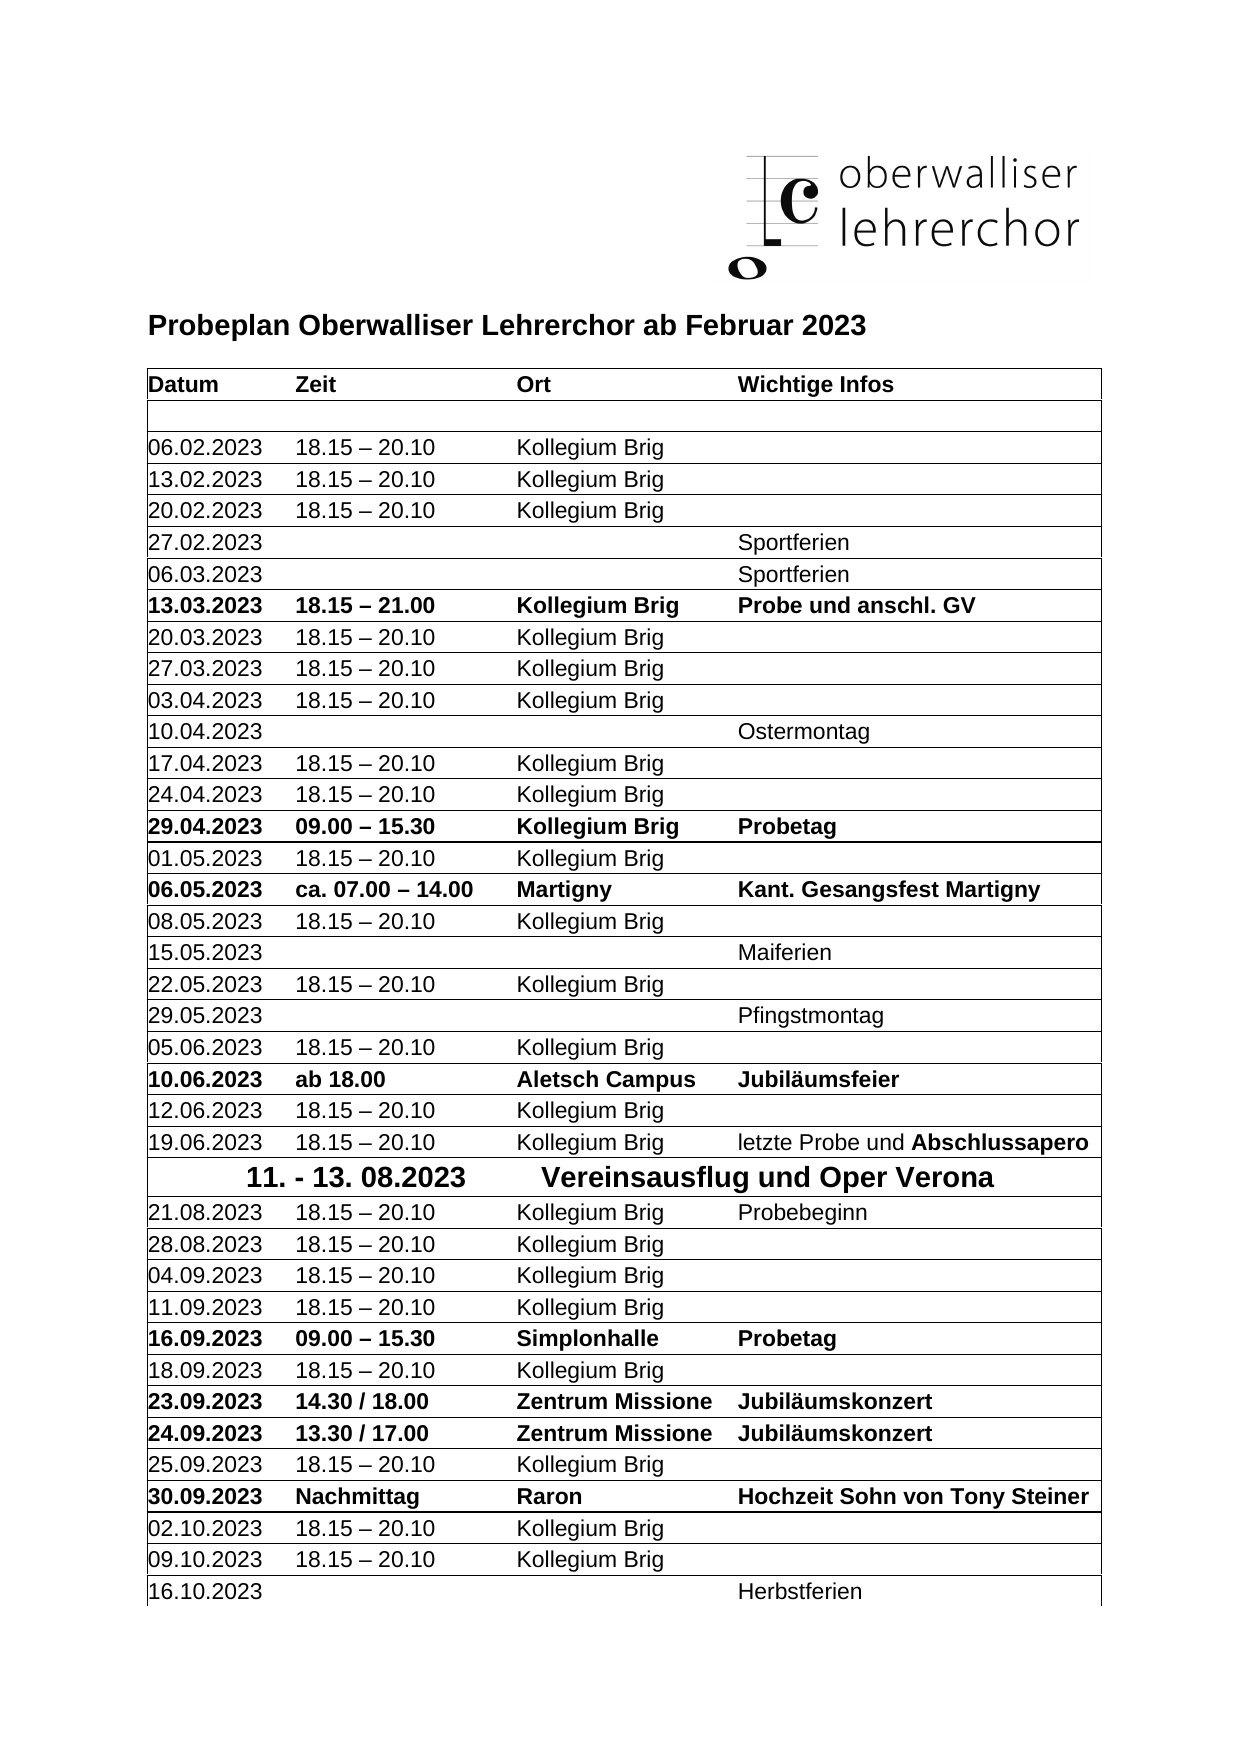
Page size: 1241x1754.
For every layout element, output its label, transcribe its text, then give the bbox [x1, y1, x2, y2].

text 18.09.2023 18.15 – 20.10 Kollegium Brig [148, 1355, 1101, 1385]
text 06.05.2023 ca. 07.00 – 14.00 Martigny Kant. Gesangsfest Martigny [148, 874, 1101, 904]
text 25.09.2023 18.15 – 20.10 Kollegium Brig [148, 1449, 1101, 1480]
text 17.04.2023 18.15 – 20.10 Kollegium Brig [148, 748, 1101, 778]
text 24.04.2023 18.15 – 20.10 Kollegium Brig [148, 779, 1101, 810]
text 16.09.2023 09.00 – 15.30 Simplonhalle Probetag [148, 1323, 1101, 1354]
text 27.02.2023 Sportferien [148, 527, 1101, 557]
text 20.03.2023 18.15 – 20.10 Kollegium Brig [148, 622, 1101, 652]
text 04.09.2023 18.15 – 20.10 Kollegium Brig [148, 1260, 1101, 1291]
text 21.08.2023 18.15 – 20.10 Kollegium Brig Probebeginn [148, 1197, 1101, 1227]
text 29.04.2023 09.00 – 15.30 Kollegium Brig Probetag [148, 811, 1101, 841]
text Probeplan Oberwalliser Lehrerchor ab Februar 2023 [148, 308, 1093, 342]
text 16.10.2023 Herbstferien [148, 1576, 1101, 1606]
text 10.04.2023 Ostermontag [148, 716, 1101, 747]
text 27.03.2023 18.15 – 20.10 Kollegium Brig [148, 653, 1101, 684]
text 06.03.2023 Sportferien [148, 559, 1101, 589]
text 02.10.2023 18.15 – 20.10 Kollegium Brig [148, 1513, 1101, 1543]
text 13.02.2023 18.15 – 20.10 Kollegium Brig [148, 464, 1101, 494]
text 09.10.2023 18.15 – 20.10 Kollegium Brig [148, 1544, 1101, 1574]
text 13.03.2023 18.15 – 21.00 Kollegium Brig Probe und anschl. GV [148, 590, 1101, 621]
text 30.09.2023 Nachmittag Raron Hochzeit Sohn von Tony Steiner [148, 1481, 1101, 1511]
text 22.05.2023 18.15 – 20.10 Kollegium Brig [148, 969, 1101, 999]
text 24.09.2023 13.30 / 17.00 Zentrum Missione Jubiläumskonzert [148, 1418, 1101, 1448]
text 03.04.2023 18.15 – 20.10 Kollegium Brig [148, 685, 1101, 715]
text 11.09.2023 18.15 – 20.10 Kollegium Brig [148, 1292, 1101, 1322]
text 05.06.2023 18.15 – 20.10 Kollegium Brig [148, 1032, 1101, 1062]
picture [711, 150, 1093, 286]
text 08.05.2023 18.15 – 20.10 Kollegium Brig [148, 906, 1101, 936]
text 10.06.2023 ab 18.00 Aletsch Campus Jubiläumsfeier [148, 1064, 1101, 1094]
text 28.08.2023 18.15 – 20.10 Kollegium Brig [148, 1229, 1101, 1259]
text 01.05.2023 18.15 – 20.10 Kollegium Brig [148, 843, 1101, 873]
text 06.02.2023 18.15 – 20.10 Kollegium Brig [148, 432, 1101, 463]
text 11. - 13. 08.2023 Vereinsausflug und Oper Verona [148, 1158, 1101, 1196]
text 23.09.2023 14.30 / 18.00 Zentrum Missione Jubiläumskonzert [148, 1386, 1101, 1417]
text 19.06.2023 18.15 – 20.10 Kollegium Brig letzte Probe und Abschlussapero [148, 1127, 1101, 1157]
text 15.05.2023 Maiferien [148, 937, 1101, 968]
text Datum Zeit Ort Wichtige Infos [148, 369, 1101, 399]
text 20.02.2023 18.15 – 20.10 Kollegium Brig [148, 495, 1101, 526]
text 29.05.2023 Pfingstmontag [148, 1000, 1101, 1031]
text 12.06.2023 18.15 – 20.10 Kollegium Brig [148, 1095, 1101, 1126]
